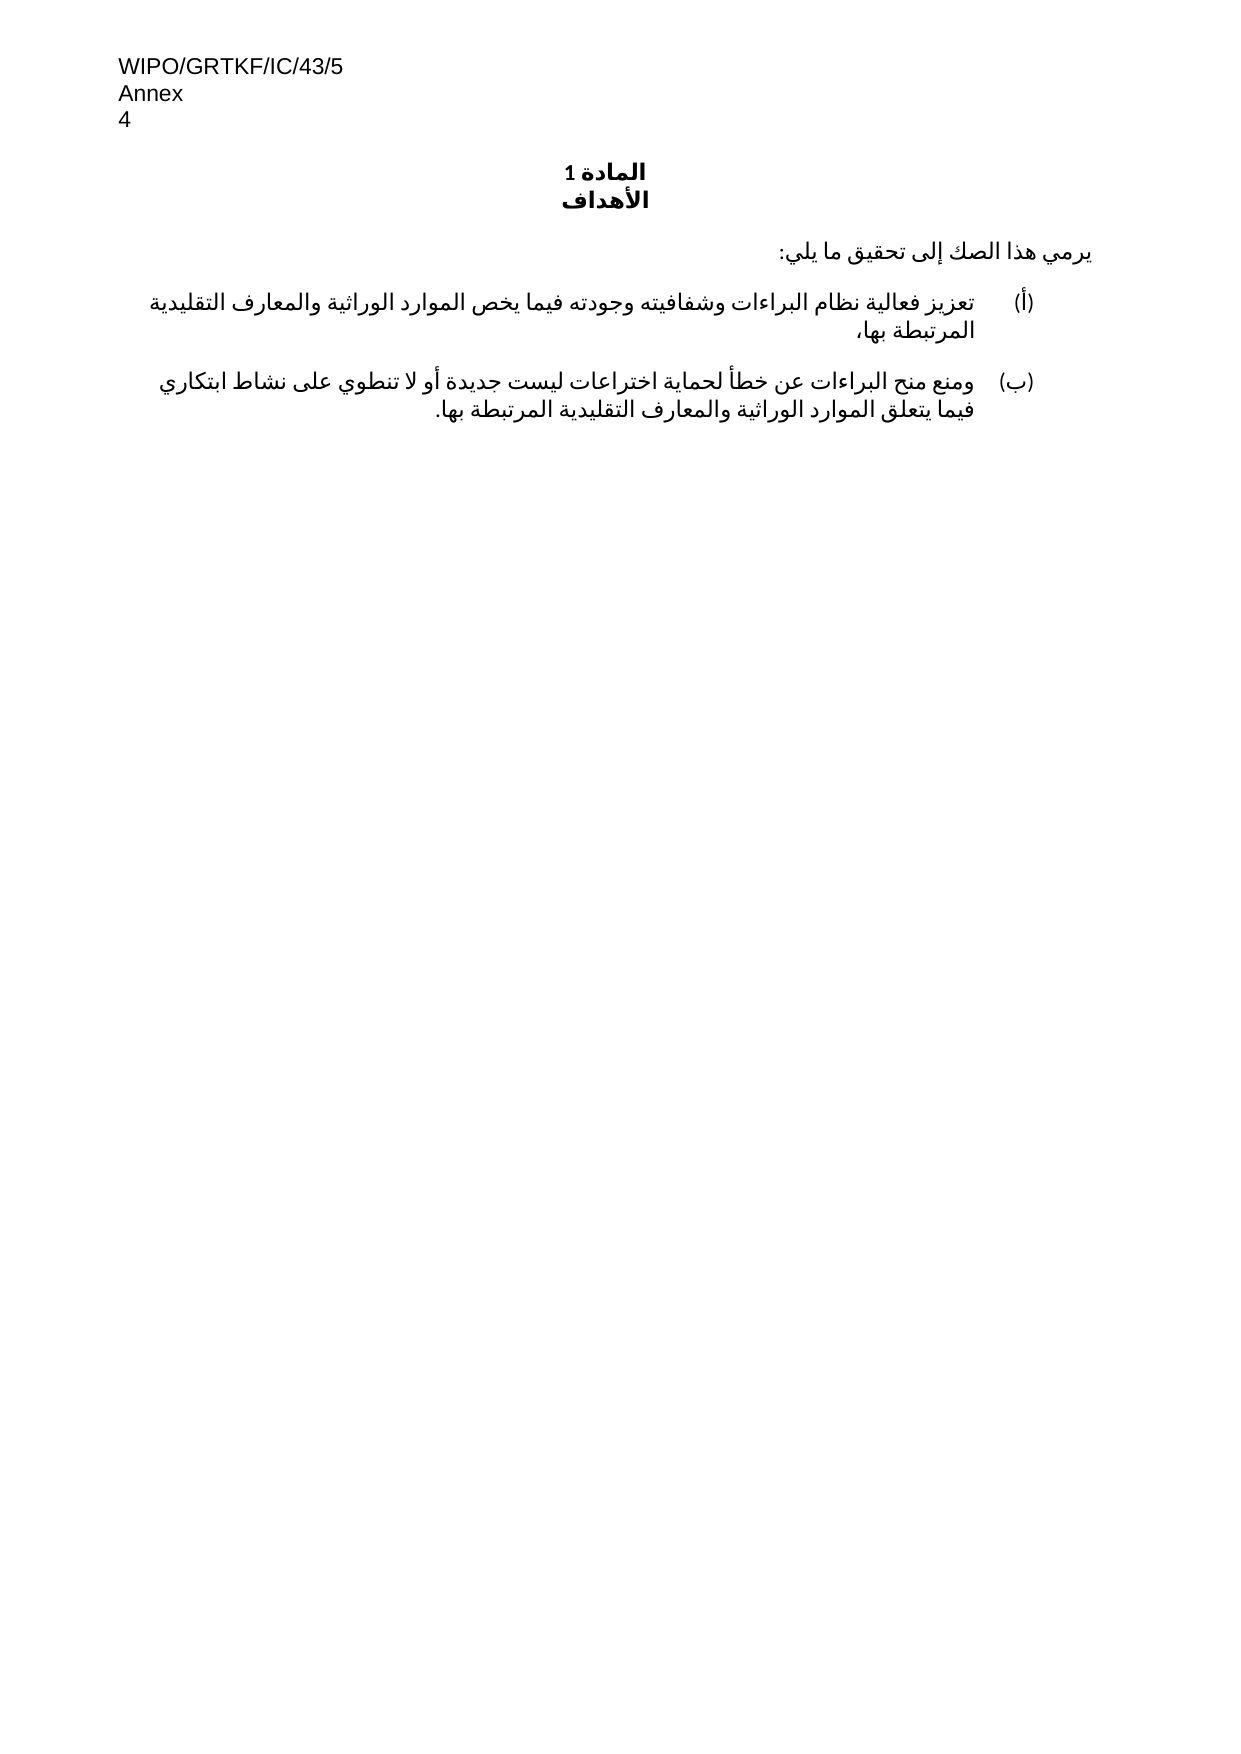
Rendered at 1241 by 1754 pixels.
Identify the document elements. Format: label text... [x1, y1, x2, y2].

text (ب) ومنع منح البراءات عن خطأ لحماية اختراعات ليست جديدة أو لا تنطوي على نشاط ابتكاري فيما يتعلق الموارد الوراثية والمعارف التقليدية المرتبطة بها. [118, 367, 1034, 423]
text (أ) تعزيز فعالية نظام البراءات وشفافيته وجودته فيما يخص الموارد الوراثية والمعارف التقليدية المرتبطة بها، [118, 288, 1034, 344]
text المادة 1 [118, 158, 1092, 187]
text الأهداف [118, 187, 1092, 214]
text يرمي هذا الصك إلى تحقيق ما يلي: [118, 237, 1092, 266]
